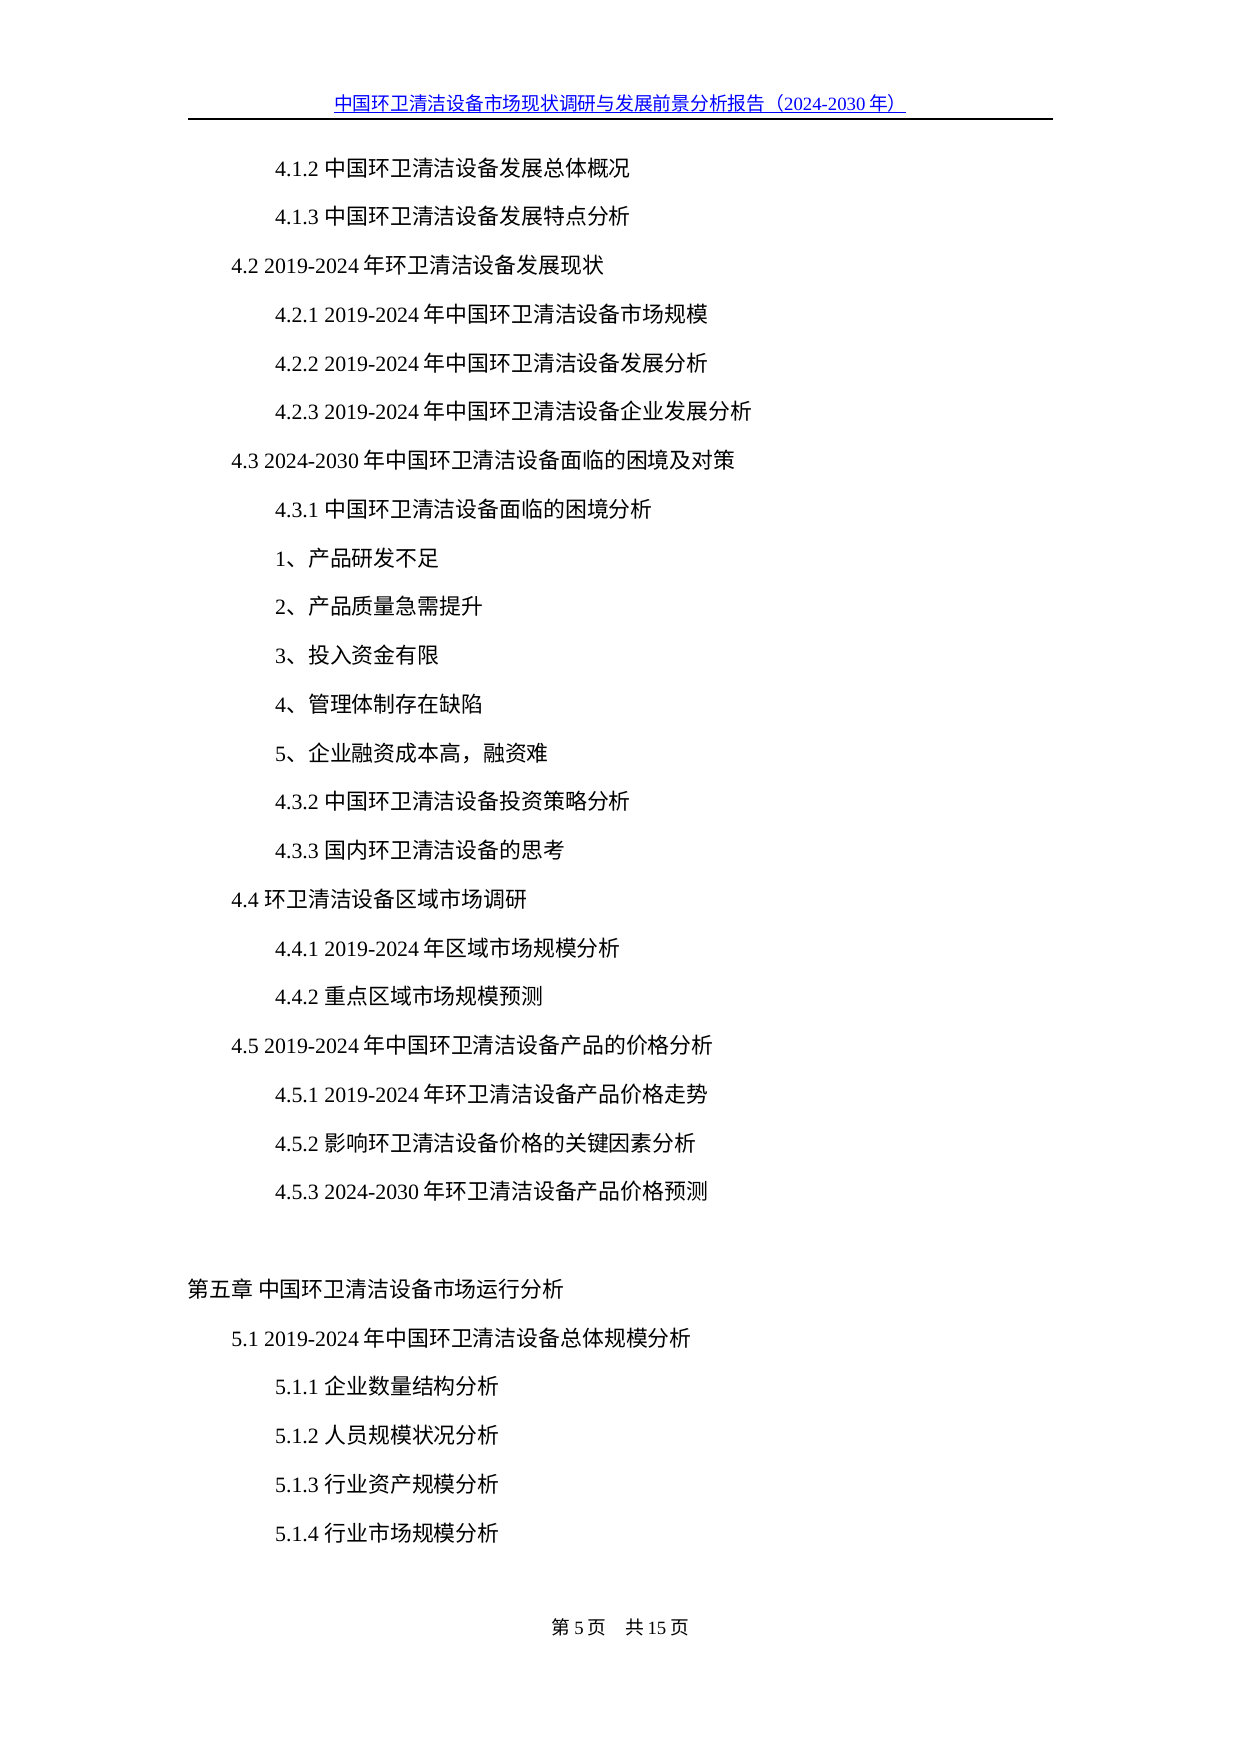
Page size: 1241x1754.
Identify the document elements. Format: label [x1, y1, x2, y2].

text [187, 150, 1053, 1548]
